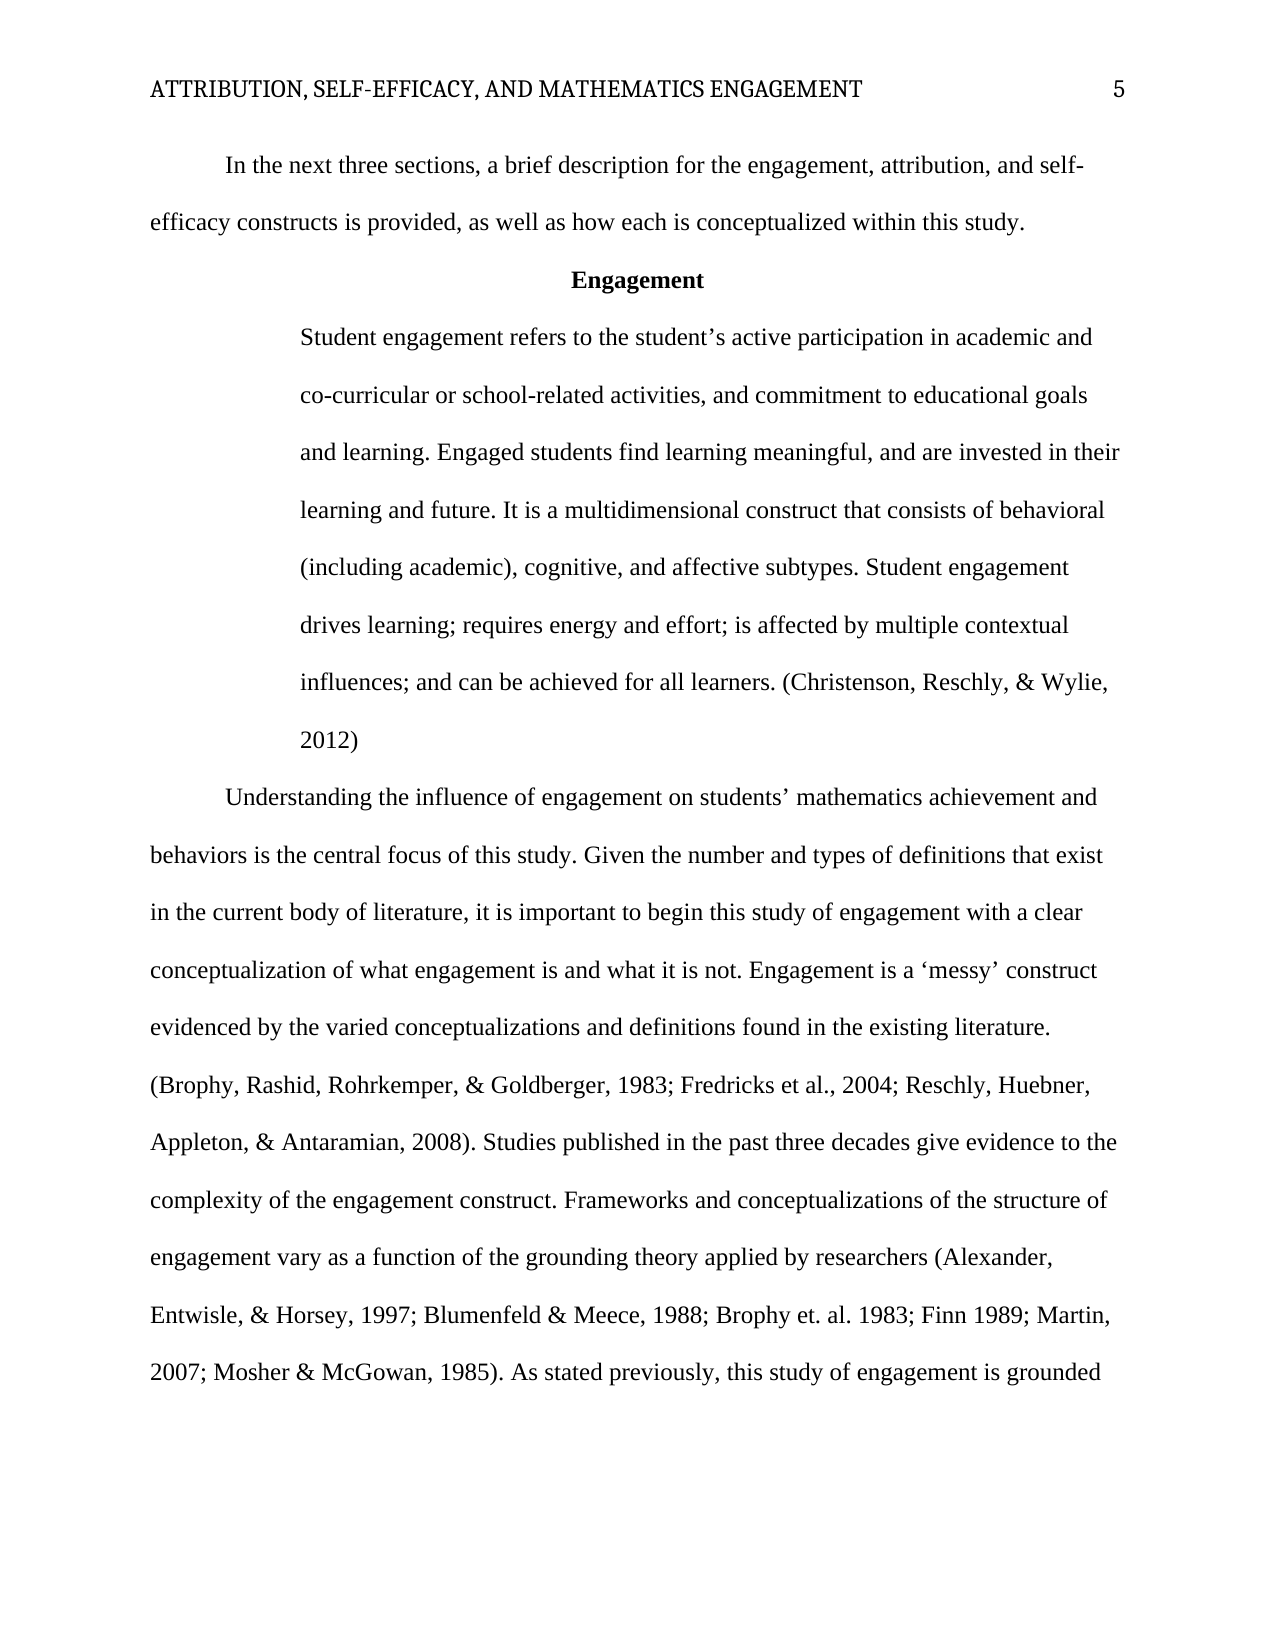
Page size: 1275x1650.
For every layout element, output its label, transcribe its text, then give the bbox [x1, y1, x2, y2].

text Engagement [150, 265, 1125, 294]
text Student engagement refers to the student’s active participation in academic and co-curricular or school-related activities, and commitment to educational goals and learning. Engaged students find learning meaningful, and are invested in their learning and future. It is a multidimensional construct that consists of behavioral (including academic), cognitive, and affective subtypes. Student engagement drives learning; requires energy and effort; is affected by multiple contextual influences; and can be achieved for all learners. (Christenson, Reschly, & Wylie, 2012) [300, 322, 1125, 754]
text In the next three sections, a brief description for the engagement, attribution, and self-efficacy constructs is provided, as well as how each is conceptualized within this study. [150, 150, 1125, 236]
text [150, 782, 1125, 1386]
